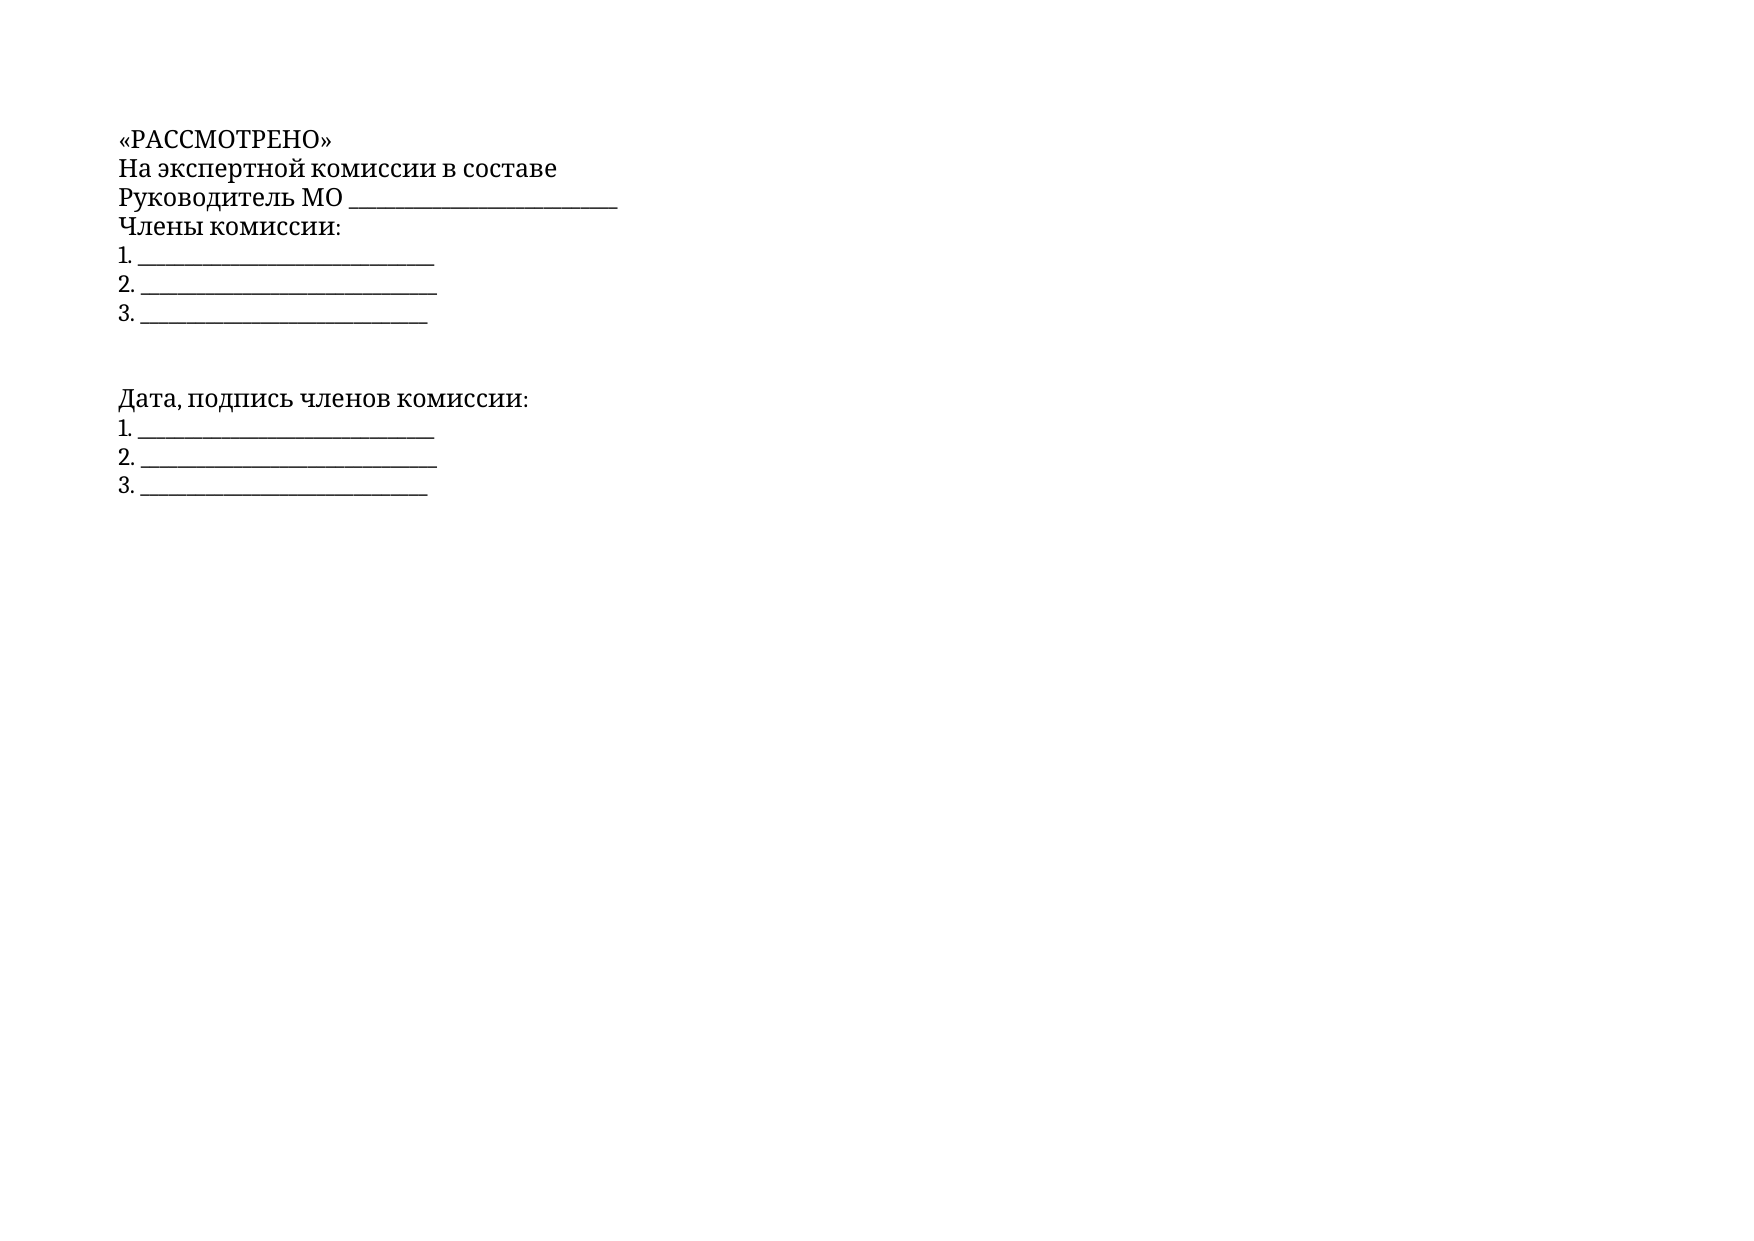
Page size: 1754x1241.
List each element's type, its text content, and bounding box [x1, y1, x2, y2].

text Дата, подпись членов комиссии: [118, 385, 1636, 414]
text 2. ________________________________ [118, 270, 1636, 299]
text 1. ________________________________ [118, 241, 1636, 270]
text «РАССМОТРЕНО» [118, 126, 1636, 155]
text На экспертной комиссии в составе [118, 155, 1636, 184]
text Руководитель МО _____________________________ [118, 184, 1636, 212]
text 3. _______________________________ [118, 299, 1636, 327]
text 2. ________________________________ [118, 442, 1636, 471]
text Члены комиссии: [118, 212, 1636, 241]
text 3. _______________________________ [118, 471, 1636, 500]
text 1. ________________________________ [118, 414, 1636, 442]
